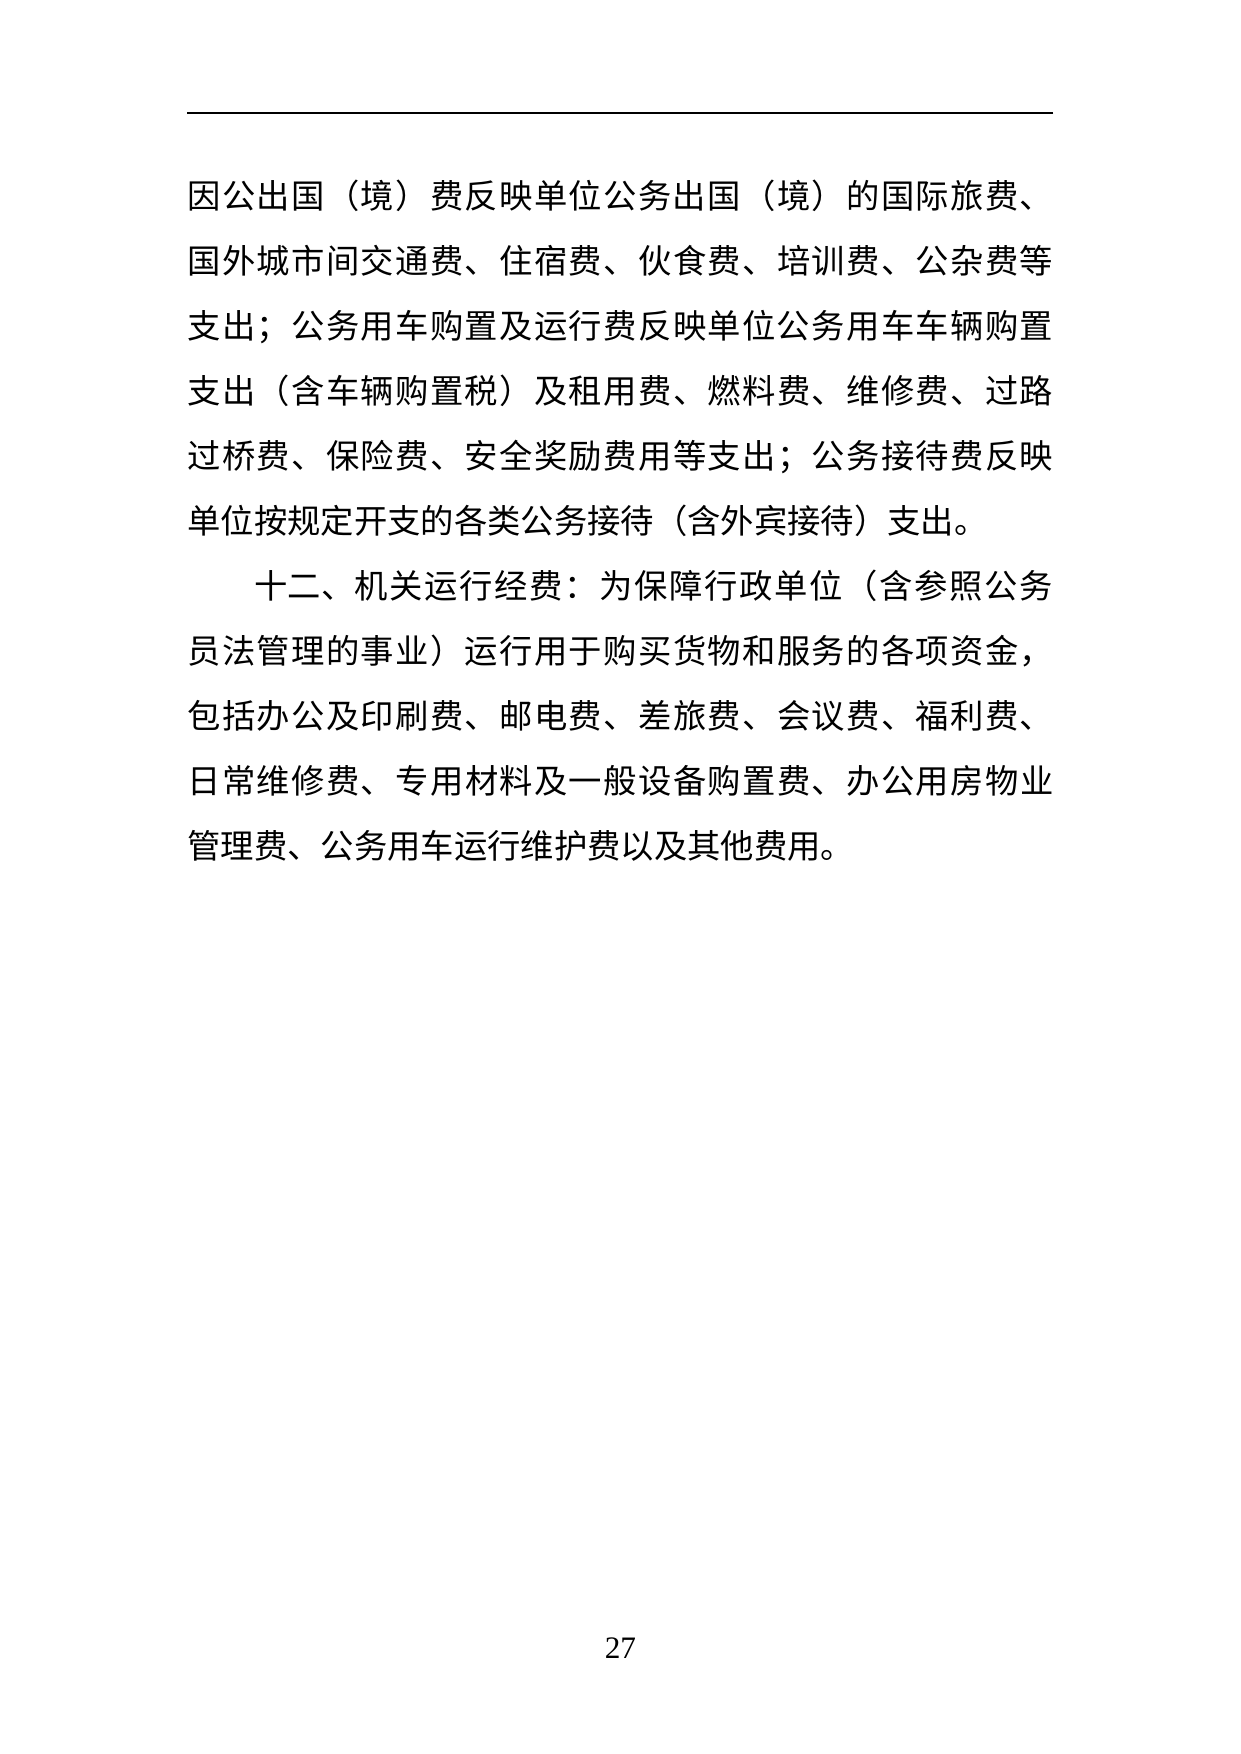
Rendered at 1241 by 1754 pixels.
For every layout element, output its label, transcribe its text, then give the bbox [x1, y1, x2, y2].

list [187, 162, 1053, 552]
list 机关运行经费：为保障行政单位（含参照公务员法管理的事业）运行用于购买货物和服务的各项资金，包括办公及印刷费、邮电费、差旅费、会议费、福利费、日常维修费、专用材料及一般设备购置费、办公用房物业管理费、公务用车运行维护费以及其他费用。 [187, 552, 1053, 877]
